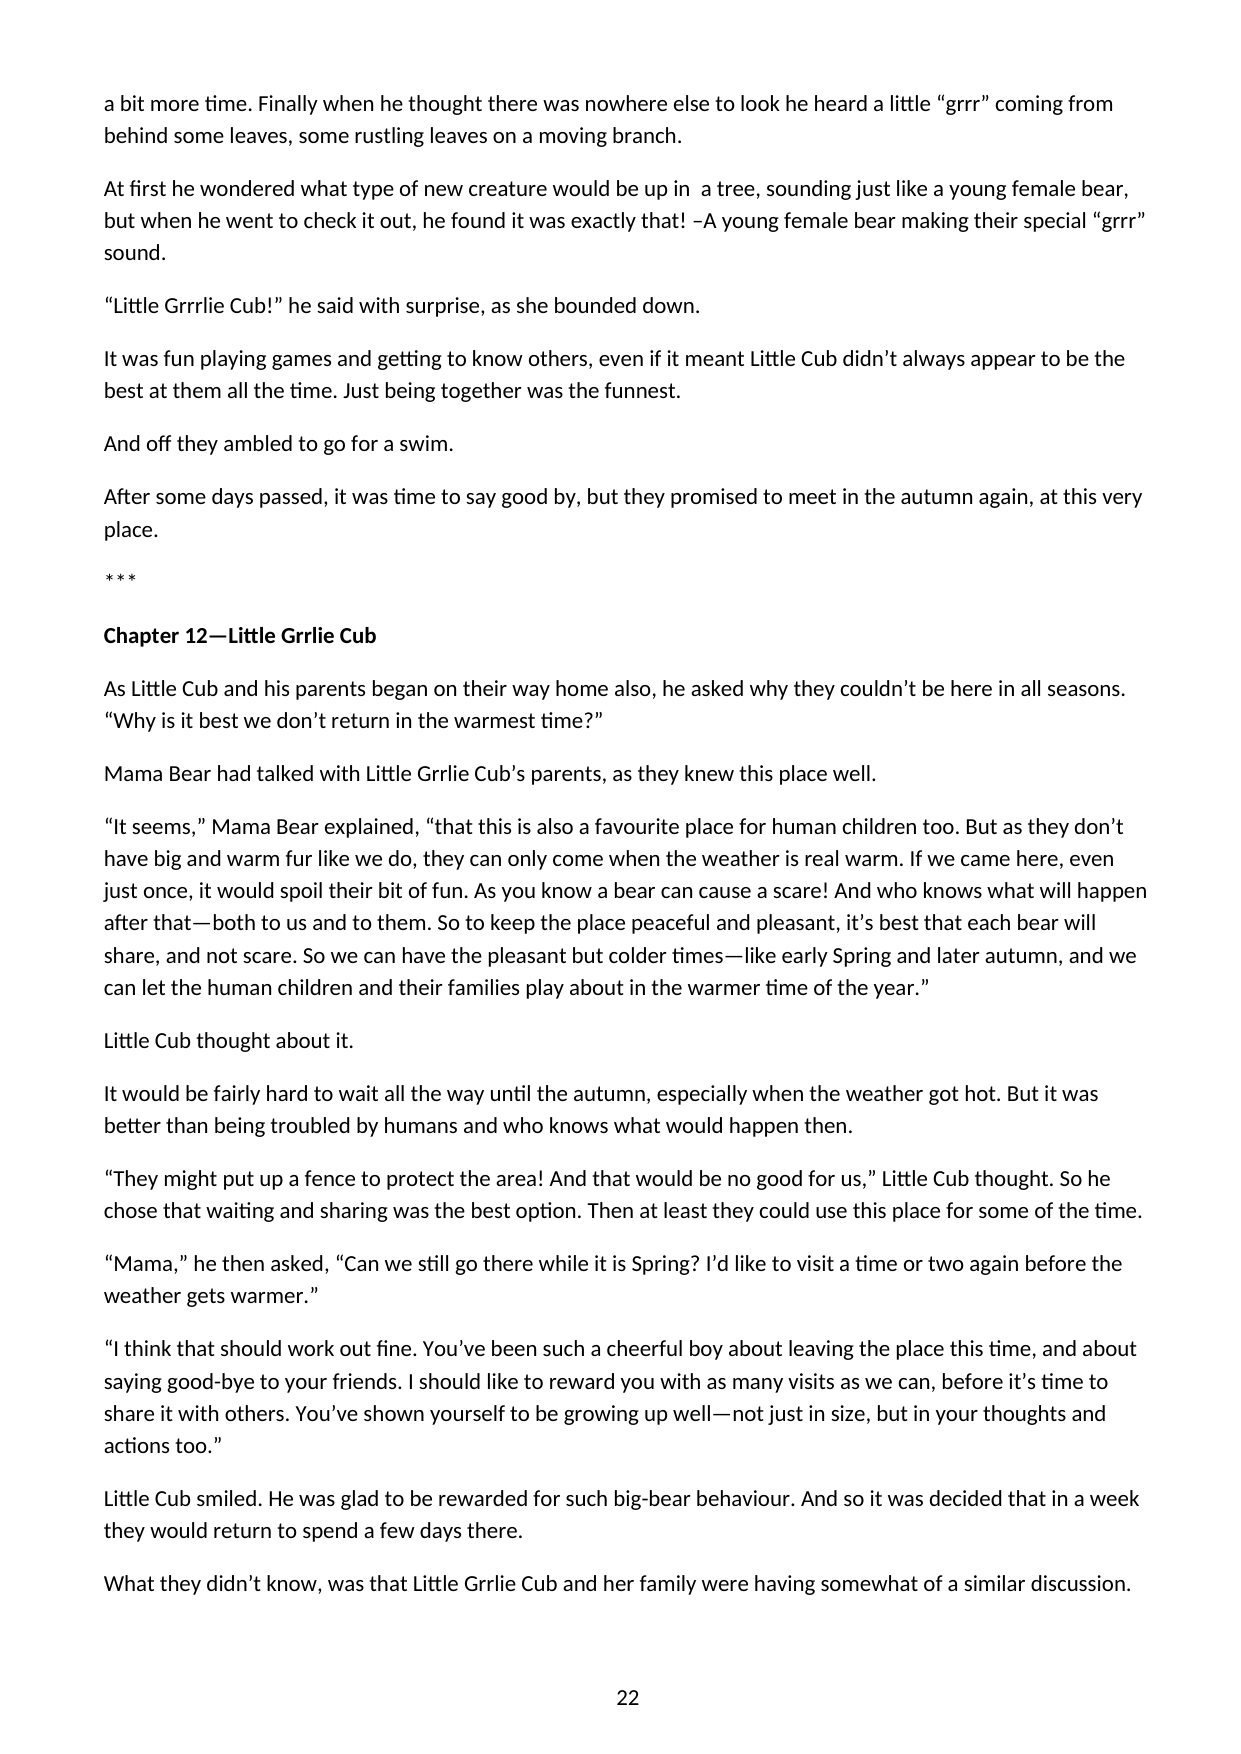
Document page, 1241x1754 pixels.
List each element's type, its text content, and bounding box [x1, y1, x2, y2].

text Little Cub thought about it. [103, 1026, 1152, 1054]
text *** [103, 568, 1152, 596]
text At first he wondered what type of new creature would be up in a tree, sounding just like a young female bear, but when he went to check it out, he found it was exactly that! –A young female bear making their special “grrr” sound. [103, 174, 1152, 266]
text “Little Grrrlie Cub!” he said with surprise, as she bounded down. [103, 291, 1152, 319]
text It would be fairly hard to wait all the way until the autumn, especially when the weather got hot. But it was better than being troubled by humans and who knows what would happen then. [103, 1079, 1152, 1139]
text After some days passed, it was time to say good by, but they promised to meet in the autumn again, at this very place. [103, 482, 1152, 543]
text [103, 89, 1152, 149]
text And off they ambled to go for a swim. [103, 429, 1152, 457]
text “It seems,” Mama Bear explained, “that this is also a favourite place for human children too. But as they don’t have big and warm fur like we do, they can only come when the weather is real warm. If we came here, even just once, it would spoil their bit of fun. As you know a bear can cause a scare! And who knows what will happen after that—both to us and to them. So to keep the place peaceful and pleasant, it’s best that each bear will share, and not scare. So we can have the pleasant but colder times—like early Spring and later autumn, and we can let the human children and their families play about in the warmer time of the year.” [103, 812, 1152, 1001]
text As Little Cub and his parents began on their way home also, he asked why they couldn’t be here in all seasons. “Why is it best we don’t return in the warmest time?” [103, 674, 1152, 734]
text It was fun playing games and getting to know others, even if it meant Little Cub didn’t always appear to be the best at them all the time. Just being together was the funnest. [103, 344, 1152, 404]
text Chapter 12—Little Grrlie Cub [103, 621, 1152, 649]
text Mama Bear had talked with Little Grrlie Cub’s parents, as they knew this place well. [103, 759, 1152, 787]
text “They might put up a fence to protect the area! And that would be no good for us,” Little Cub thought. So he chose that waiting and sharing was the best option. Then at least they could use this place for some of the time. [103, 1164, 1152, 1224]
text What they didn’t know, was that Little Grrlie Cub and her family were having somewhat of a similar discussion. [103, 1569, 1152, 1597]
text “Mama,” he then asked, “Can we still go there while it is Spring? I’d like to visit a time or two again before the weather gets warmer.” [103, 1249, 1152, 1309]
text “I think that should work out fine. You’ve been such a cheerful boy about leaving the place this time, and about saying good-bye to your friends. I should like to reward you with as many visits as we can, before it’s time to share it with others. You’ve shown yourself to be growing up well—not just in size, but in your thoughts and actions too.” [103, 1334, 1152, 1459]
text Little Cub smiled. He was glad to be rewarded for such big-bear behaviour. And so it was decided that in a week they would return to spend a few days there. [103, 1484, 1152, 1544]
